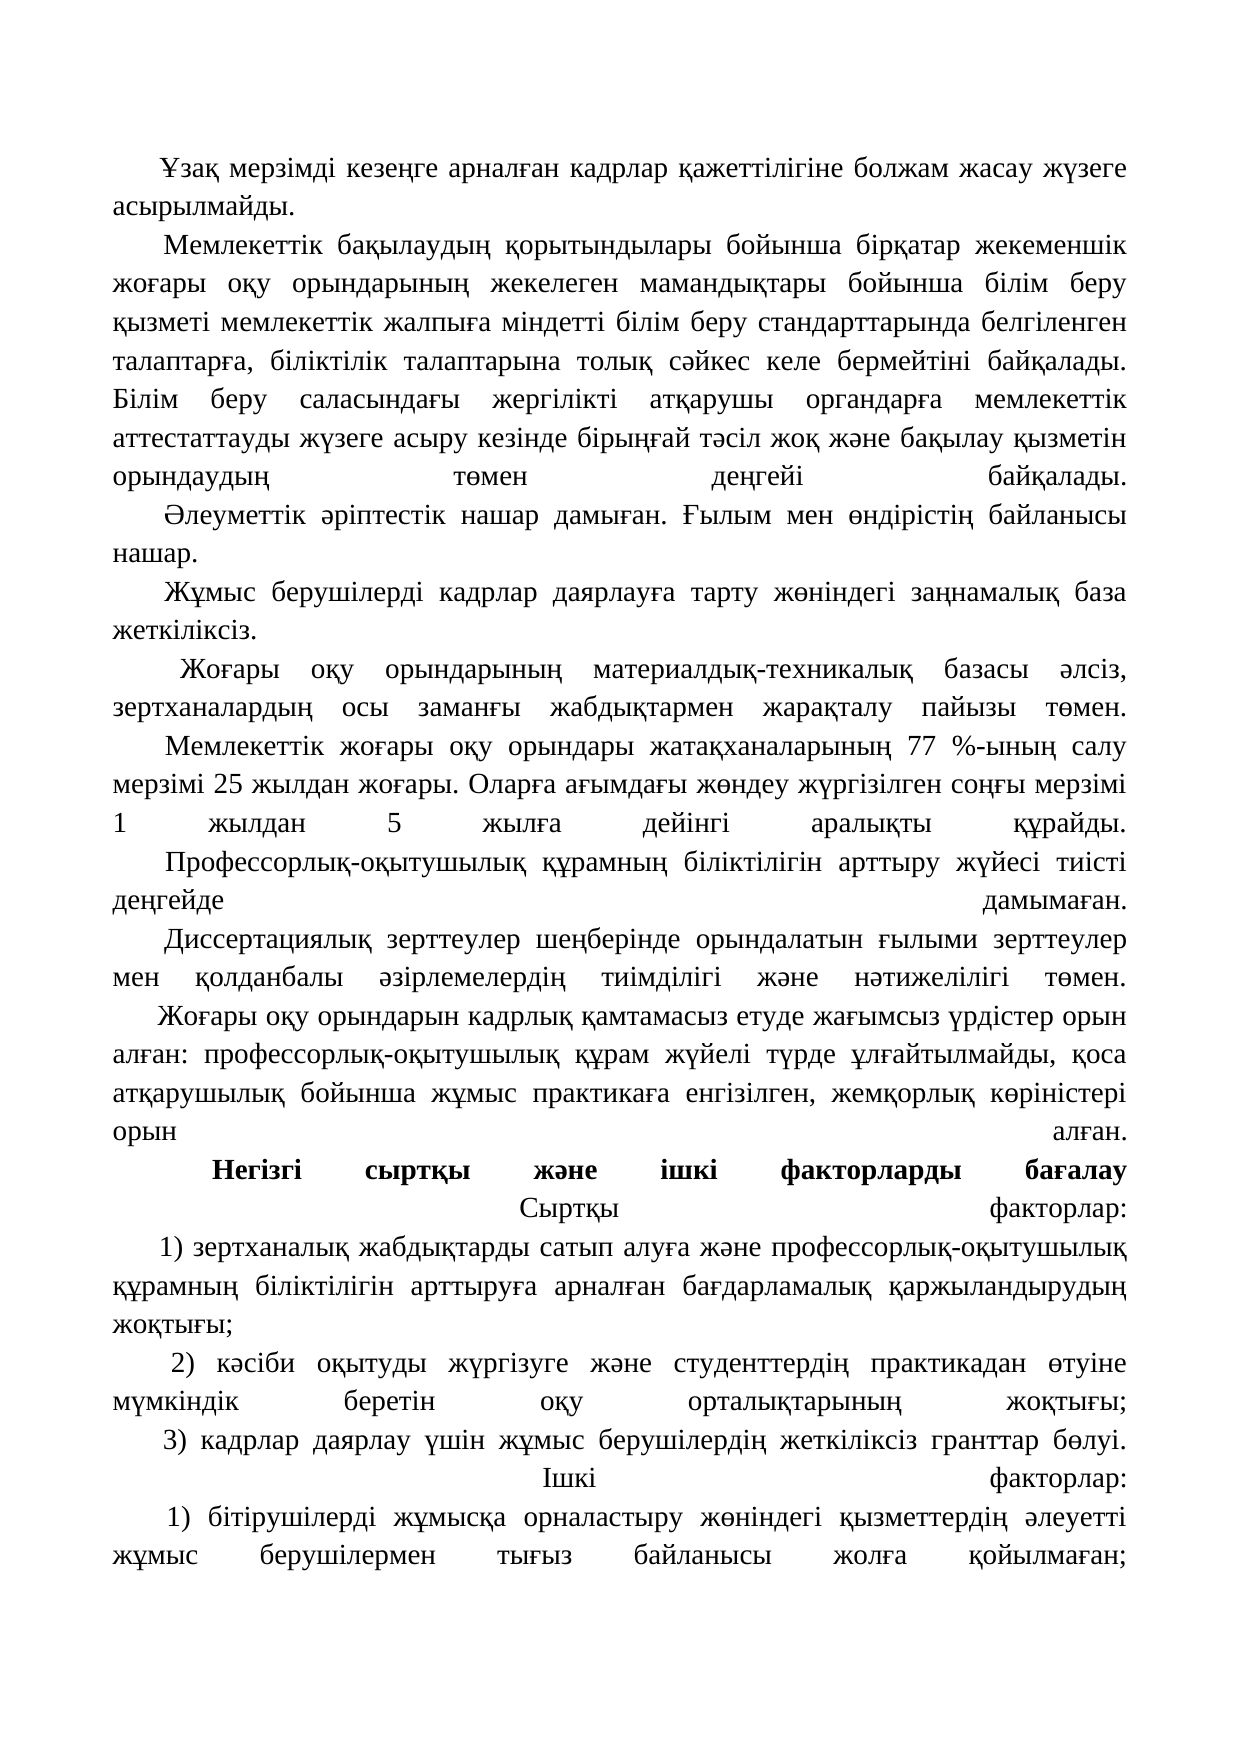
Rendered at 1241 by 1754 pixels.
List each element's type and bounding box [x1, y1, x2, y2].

text [112, 150, 1128, 1571]
